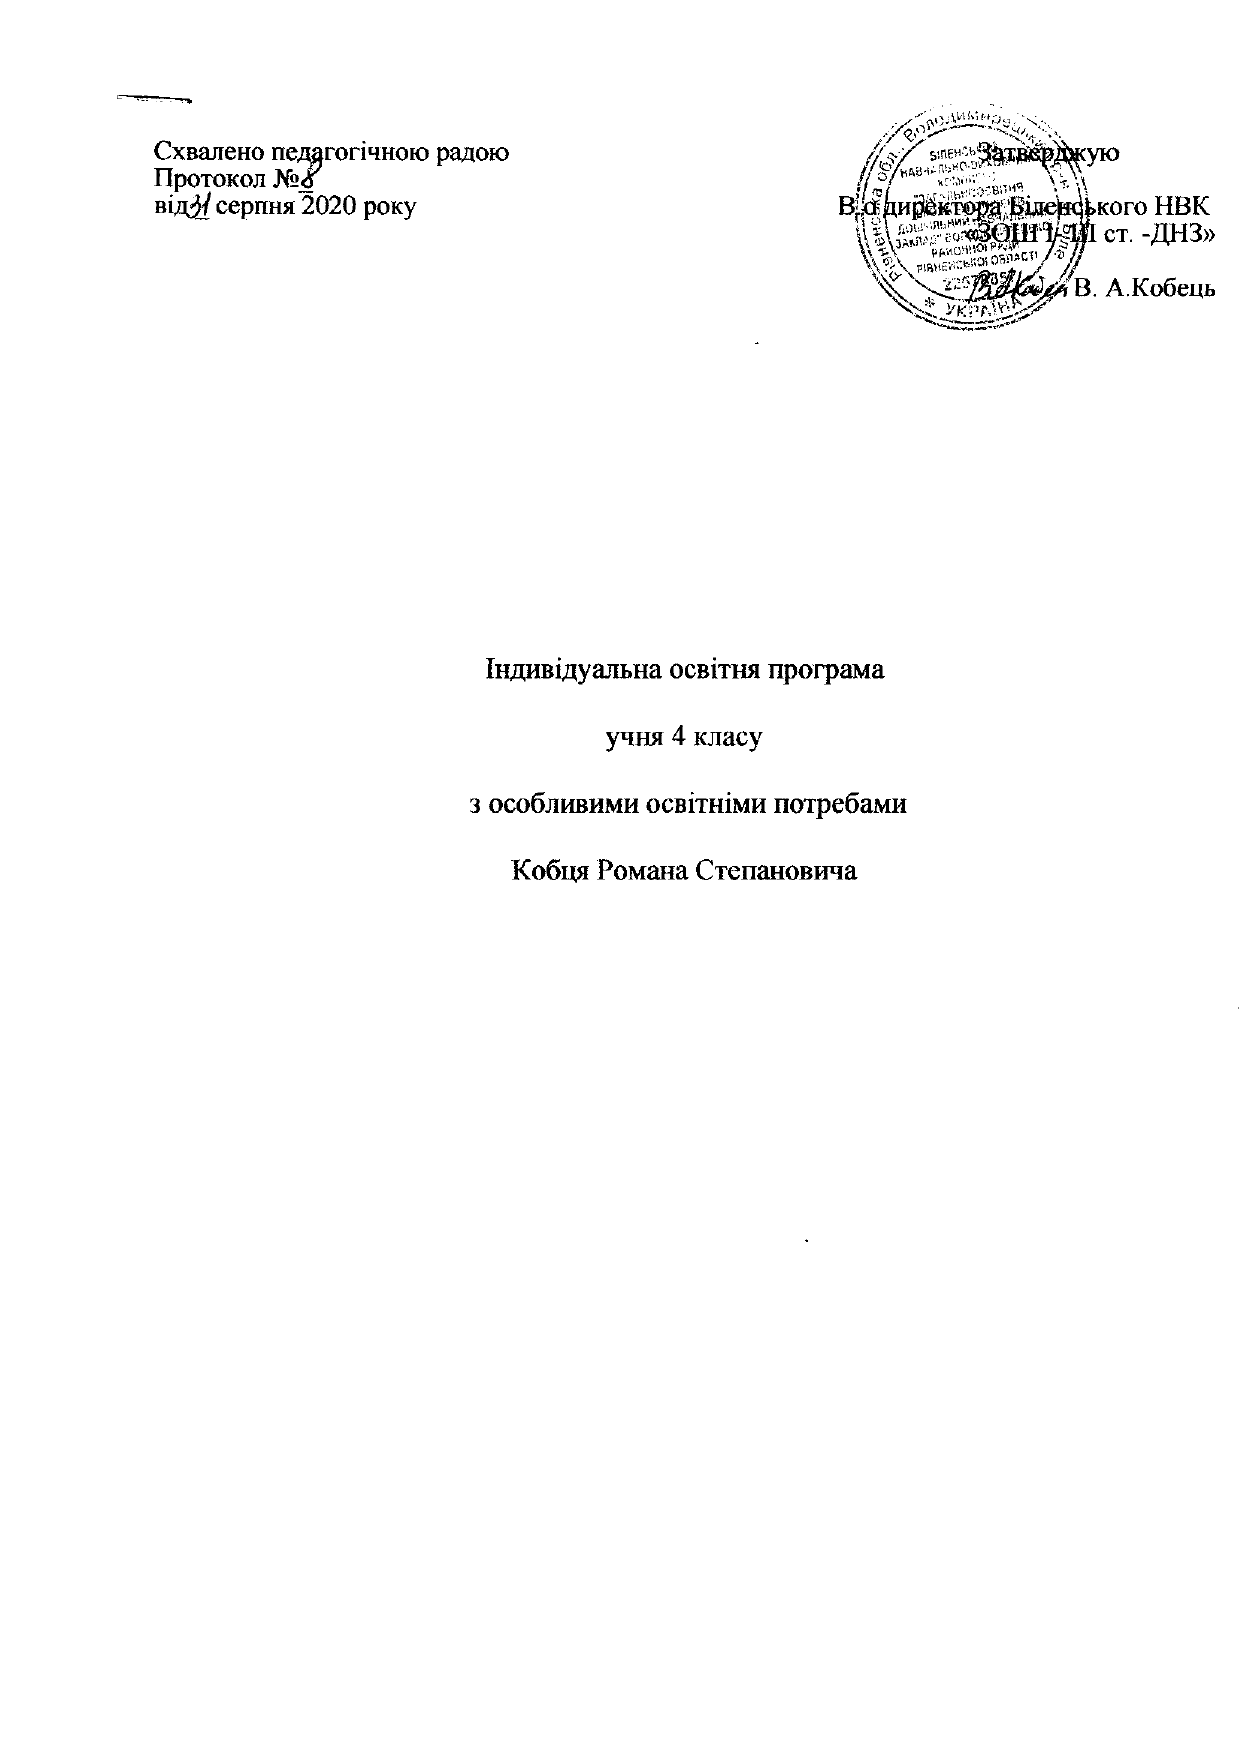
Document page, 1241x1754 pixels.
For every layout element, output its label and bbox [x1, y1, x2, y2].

picture [105, 65, 1241, 1754]
